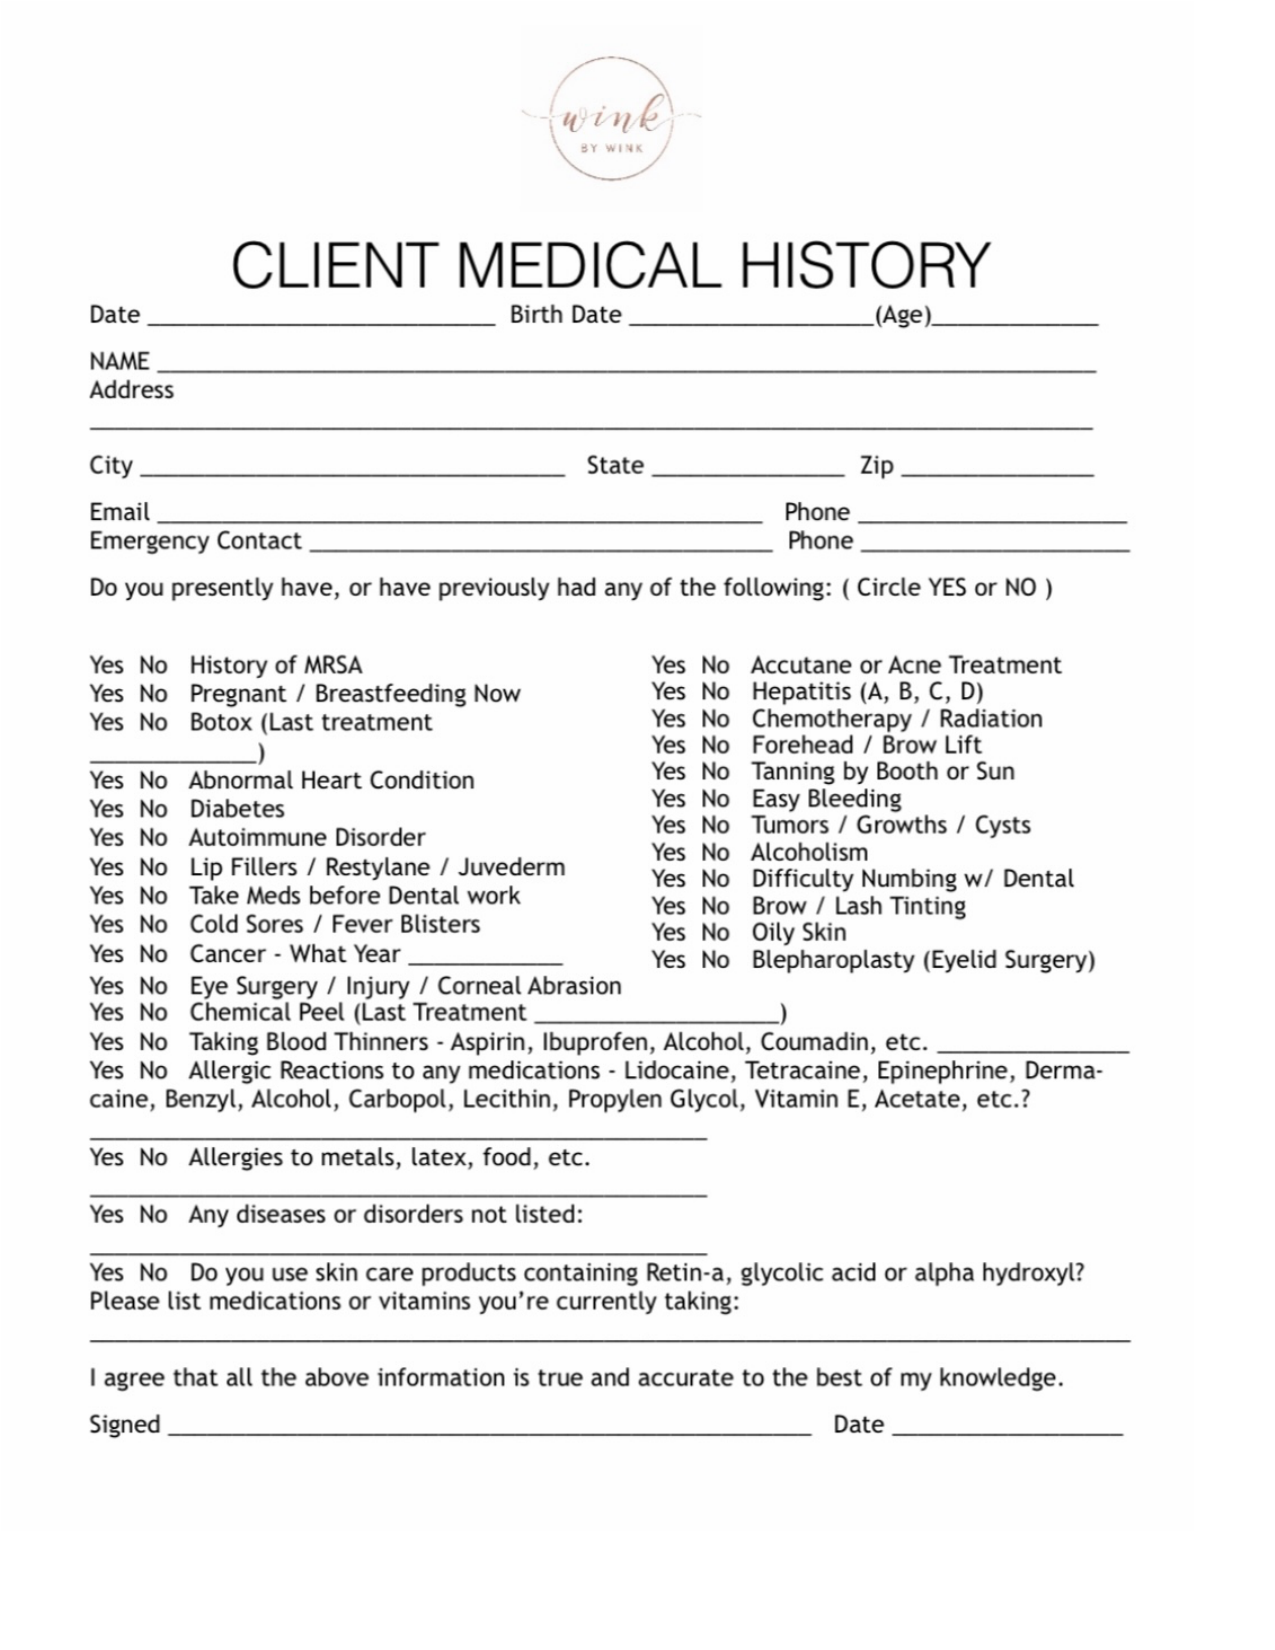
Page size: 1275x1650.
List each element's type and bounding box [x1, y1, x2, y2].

picture [2, 3, 1192, 1527]
